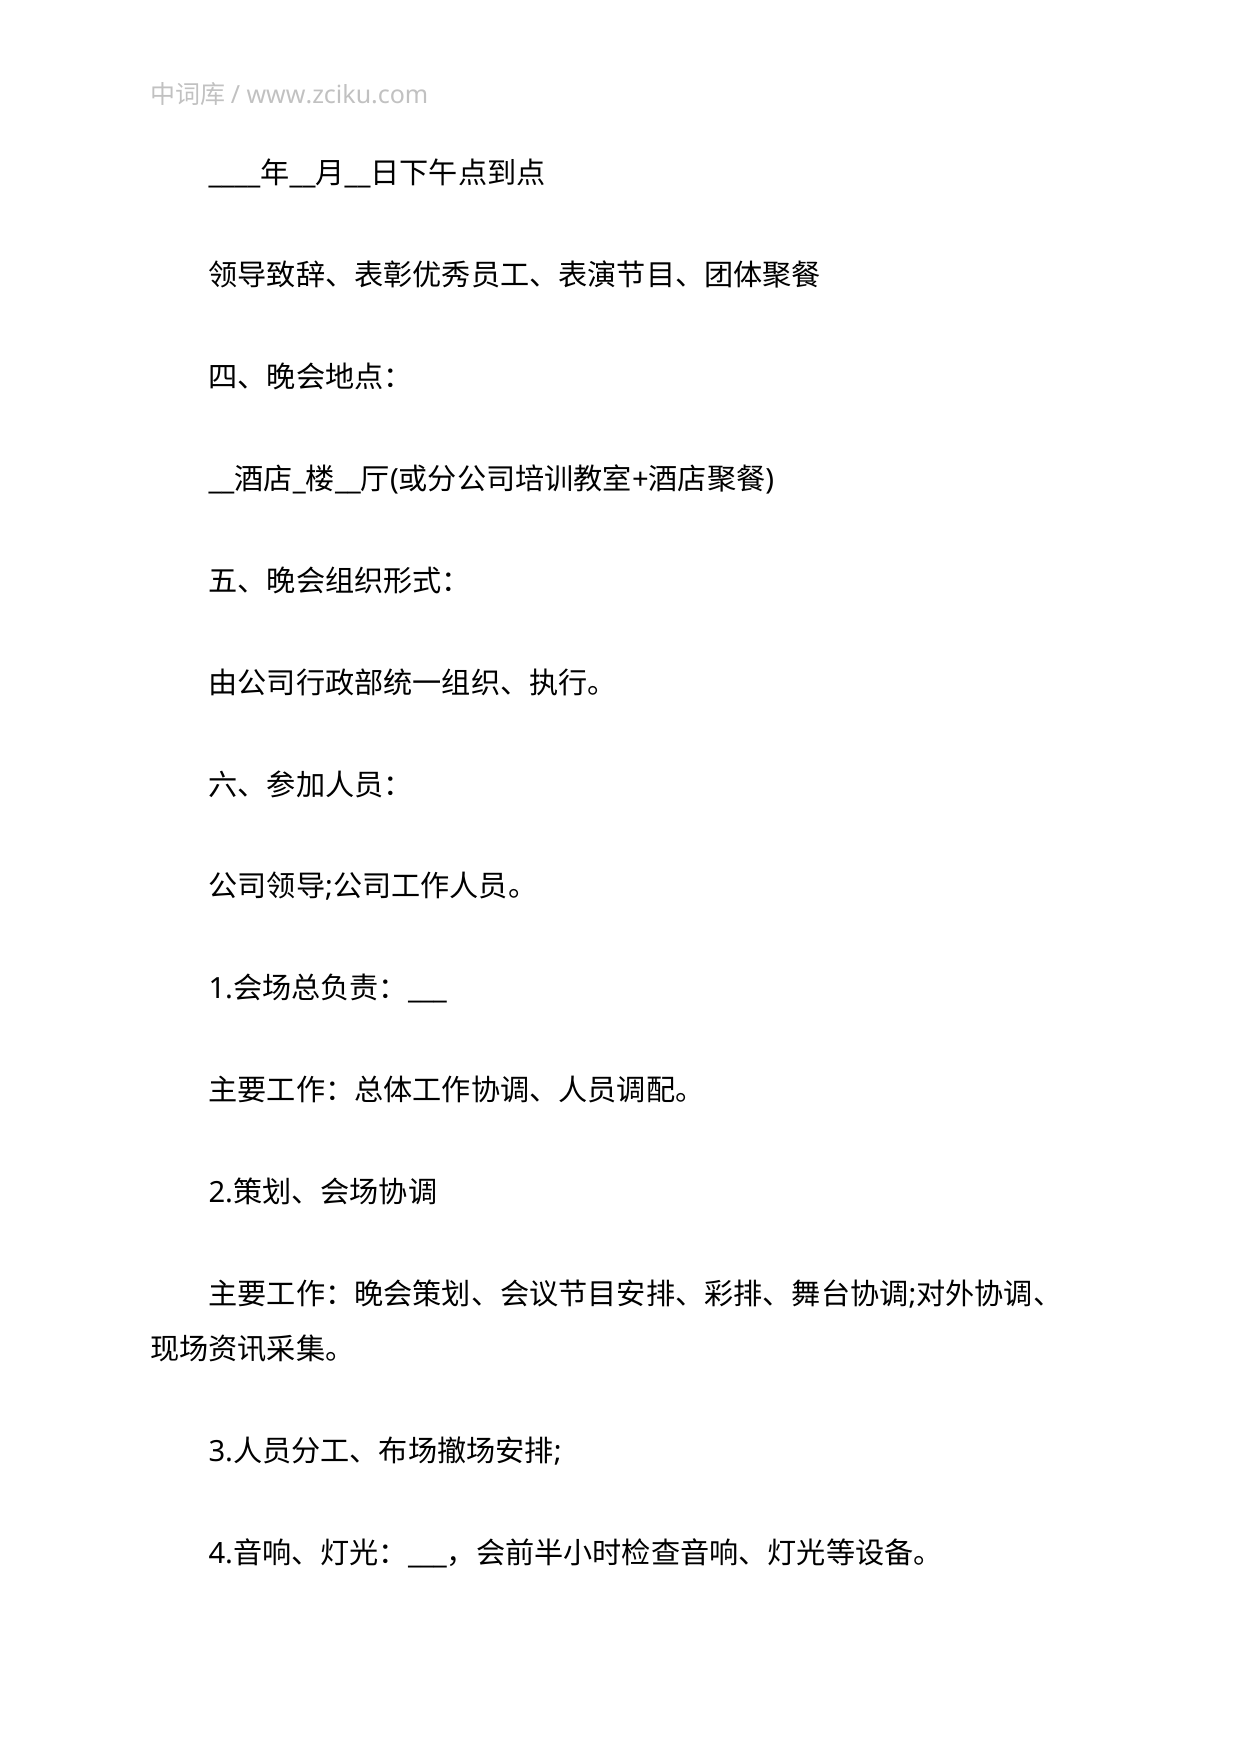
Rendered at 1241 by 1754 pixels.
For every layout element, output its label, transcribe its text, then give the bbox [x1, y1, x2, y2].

text 3.人员分工、布场撤场安排; [150, 1427, 1090, 1470]
text 五、晚会组织形式： [150, 557, 1090, 600]
text 六、参加人员： [150, 761, 1090, 803]
text 由公司行政部统一组织、执行。 [150, 659, 1090, 702]
text 1.会场总负责：___ [150, 965, 1090, 1007]
text 四、晚会地点： [150, 354, 1090, 396]
text 2.策划、会场协调 [150, 1168, 1090, 1211]
text 主要工作：总体工作协调、人员调配。 [150, 1067, 1090, 1109]
text 公司领导;公司工作人员。 [150, 863, 1090, 905]
text __酒店_楼__厅(或分公司培训教室+酒店聚餐) [150, 456, 1090, 498]
text ____年__月__日下午点到点 [150, 150, 1090, 192]
text 领导致辞、表彰优秀员工、表演节目、团体聚餐 [150, 252, 1090, 294]
text 主要工作：晚会策划、会议节目安排、彩排、舞台协调;对外协调、现场资讯采集。 [150, 1271, 1090, 1368]
text 4.音响、灯光：___，会前半小时检查音响、灯光等设备。 [150, 1529, 1090, 1572]
